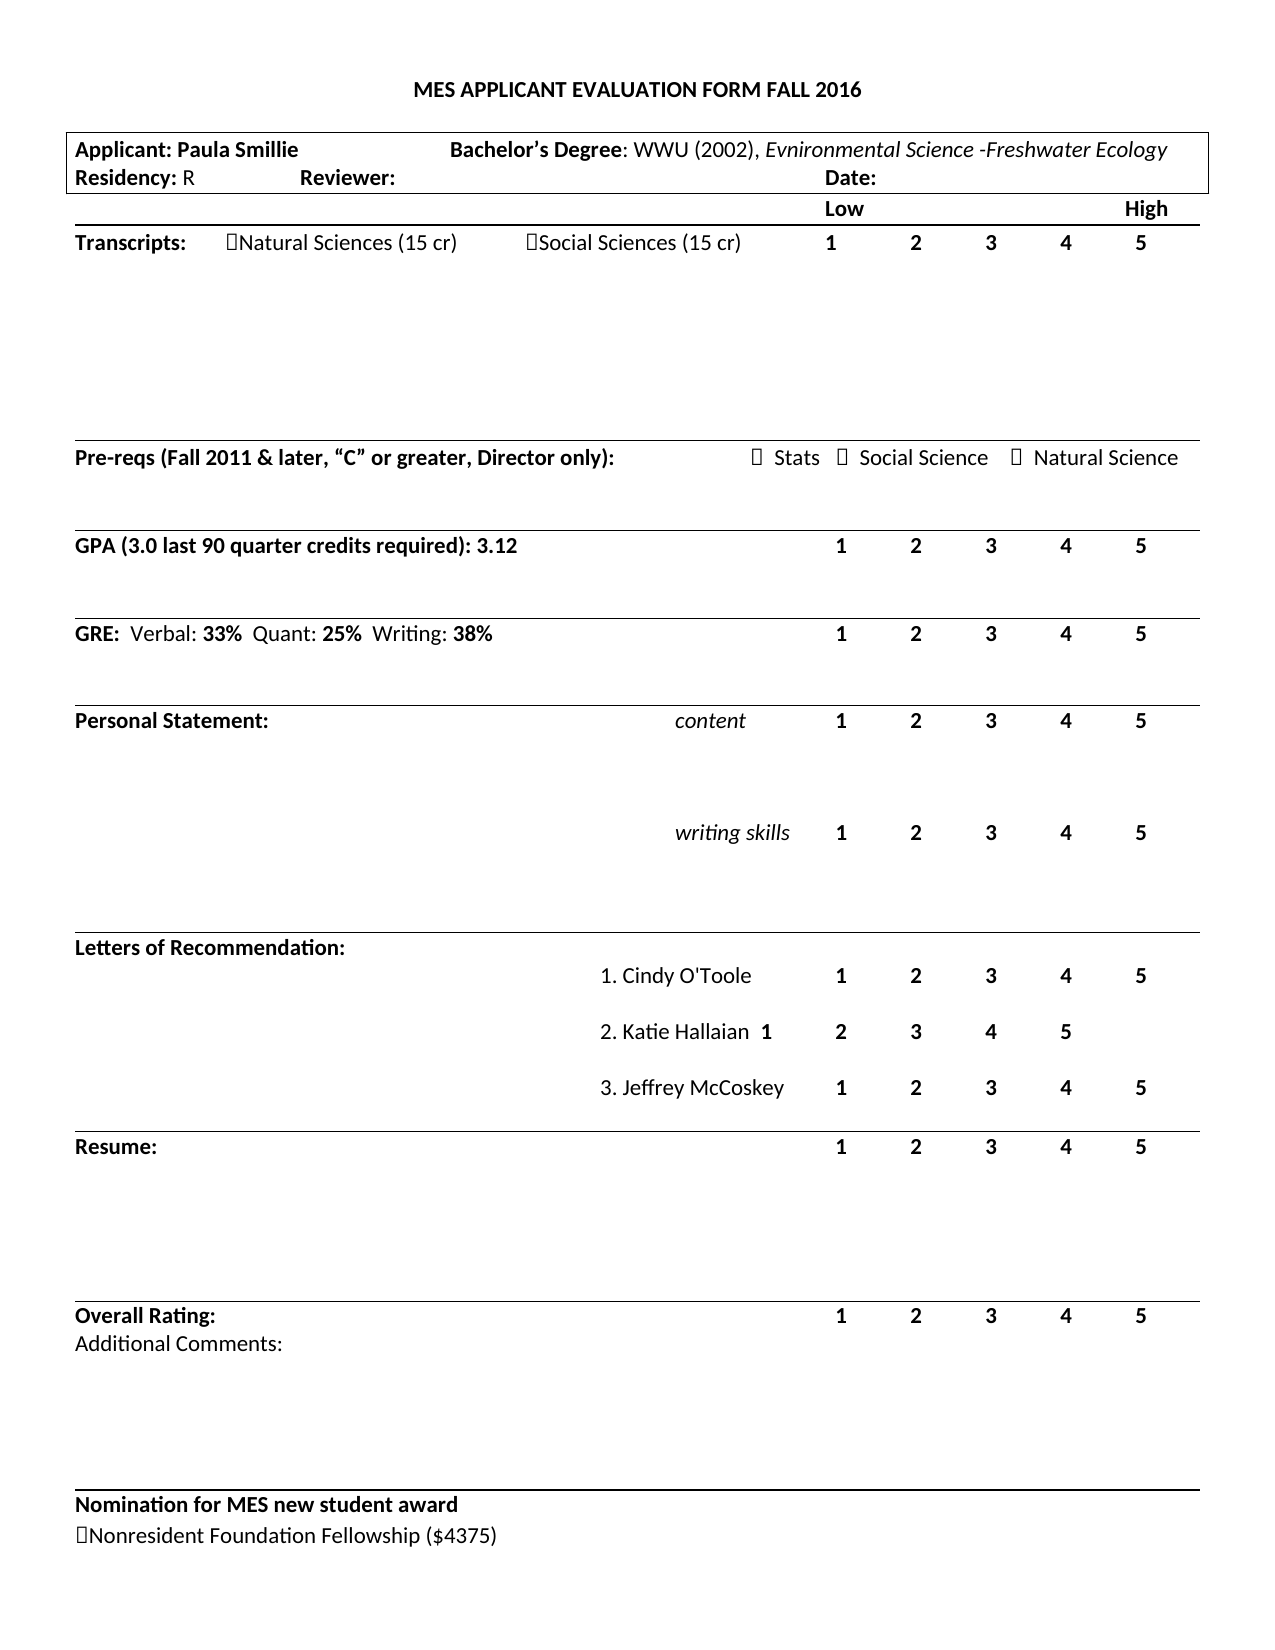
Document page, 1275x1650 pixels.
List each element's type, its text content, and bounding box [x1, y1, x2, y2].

text 2. Katie Hallaian 1 2 3 4 5 [525, 1017, 1200, 1045]
text Letters of Recommendation: [75, 933, 1200, 961]
text Additional Comments: [75, 1329, 1200, 1358]
text Low High [75, 194, 1200, 224]
text 1. Cindy O'Toole 1 2 3 4 5 [75, 961, 1200, 989]
text Nomination for MES new student award [75, 1491, 1200, 1519]
text Overall Rating: 1 2 3 4 5 [75, 1302, 1200, 1329]
text GRE: Verbal: 33% Quant: 25% Writing: 38% 1 2 3 4 5 [75, 619, 1200, 647]
text Nonresident Foundation Fellowship ($4375) [75, 1519, 1200, 1550]
text Applicant: Paula Smillie Bachelor’s Degree: WWU (2002), Evnironmental Science -Freshwater Ecology [67, 133, 1208, 160]
text Residency: R Reviewer: Date: [67, 160, 1208, 193]
text GPA (3.0 last 90 quarter credits required): 3.12 1 2 3 4 5 [75, 531, 1200, 559]
text Resume: 1 2 3 4 5 [75, 1132, 1200, 1160]
text Personal Statement: content 1 2 3 4 5 [75, 706, 1200, 734]
text writing skills 1 2 3 4 5 [600, 818, 1200, 874]
text 3. Jeffrey McCoskey 1 2 3 4 5 [75, 1073, 1200, 1101]
text Transcripts: Natural Sciences (15 cr) Social Sciences (15 cr) 1 2 3 4 5 [75, 226, 1200, 257]
text MES APPLICANT EVALUATION FORM FALL 2016 [75, 75, 1200, 103]
text Pre-reqs (Fall 2011 & later, “C” or greater, Director only):  Stats  Social Science  Natural Science [75, 441, 1200, 472]
